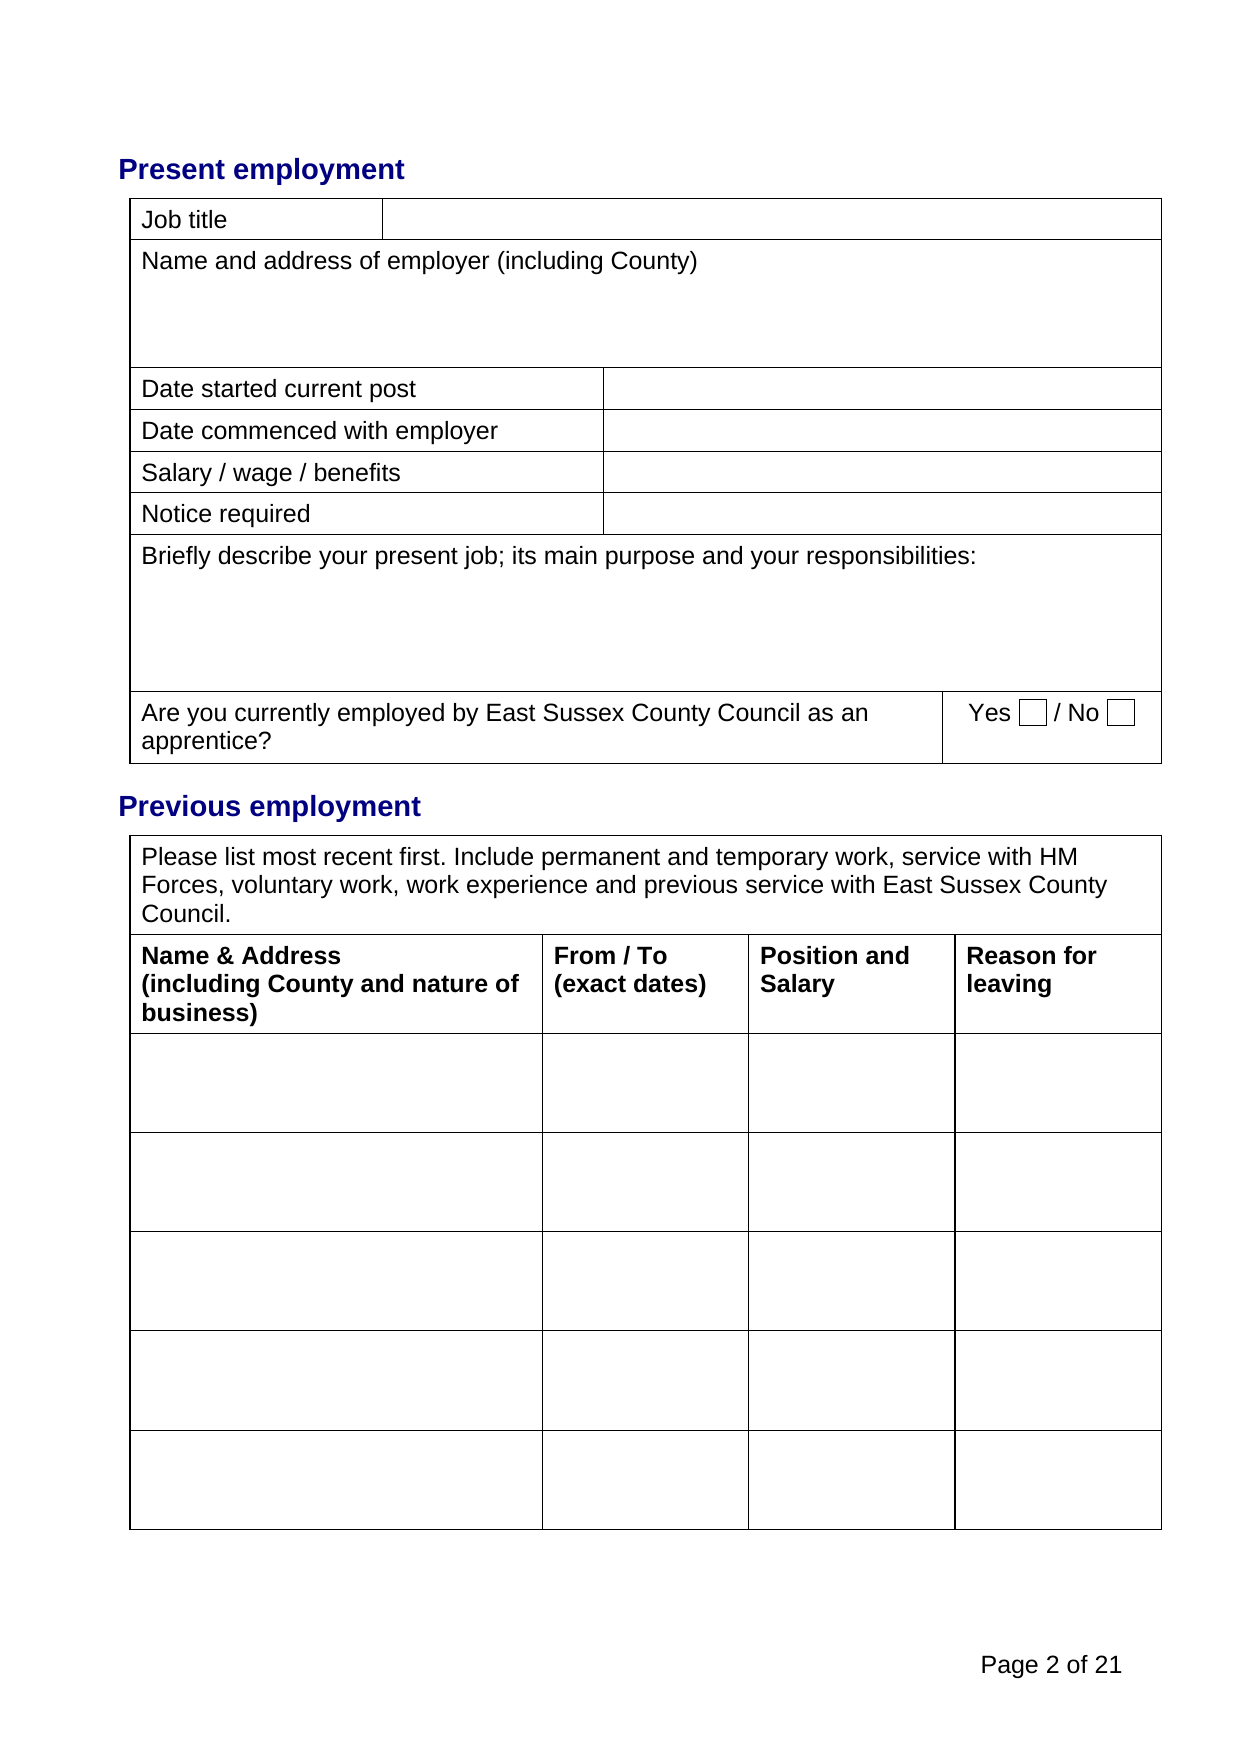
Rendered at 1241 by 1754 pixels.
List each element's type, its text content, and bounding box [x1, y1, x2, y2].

table_cell [543, 1431, 748, 1529]
table_cell Salary / wage / benefits [131, 452, 603, 492]
table_cell Are you currently employed by East Sussex County Council as an apprentice? [131, 692, 942, 762]
table_cell [543, 1133, 748, 1231]
table_cell Yes / No [943, 692, 1161, 762]
table_cell [749, 1133, 954, 1231]
table_cell [956, 1431, 1161, 1529]
table_cell [956, 1331, 1161, 1429]
table_cell [604, 452, 1161, 492]
table_cell Briefly describe your present job; its main purpose and your responsibilities: [131, 535, 1161, 691]
subtitle Present employment [118, 118, 1122, 185]
table_cell [131, 1232, 542, 1330]
subtitle Previous employment [118, 788, 1122, 822]
table_cell [131, 1133, 542, 1231]
table_cell [131, 1331, 542, 1429]
table_cell Position and Salary [749, 935, 954, 1033]
table_cell [604, 368, 1161, 409]
table_cell Notice required [131, 493, 603, 534]
table_cell [749, 1232, 954, 1330]
table_cell [604, 493, 1161, 534]
table_header [383, 199, 1161, 239]
table_cell Name and address of employer (including County) [131, 240, 1161, 367]
table_cell [956, 1232, 1161, 1330]
table_cell Name & Address (including County and nature of business) [131, 935, 542, 1033]
table_cell Date started current post [131, 368, 603, 409]
table_header Please list most recent first. Include permanent and temporary work, service with HM Forces, voluntary work, work experience and previous service with East Sussex County Council. [131, 836, 1161, 934]
table_cell [604, 410, 1161, 451]
table_cell [749, 1331, 954, 1429]
table_cell [131, 1034, 542, 1132]
table_cell [749, 1034, 954, 1132]
table_cell [749, 1431, 954, 1529]
table_cell [543, 1232, 748, 1330]
table_cell From / To (exact dates) [543, 935, 748, 1033]
table_cell Reason for leaving [956, 935, 1161, 1033]
table_cell [543, 1331, 748, 1429]
table_cell [956, 1034, 1161, 1132]
table_cell [543, 1034, 748, 1132]
table_cell Date commenced with employer [131, 410, 603, 451]
table_cell [956, 1133, 1161, 1231]
table_cell [131, 1431, 542, 1529]
table_header Job title [131, 199, 382, 239]
